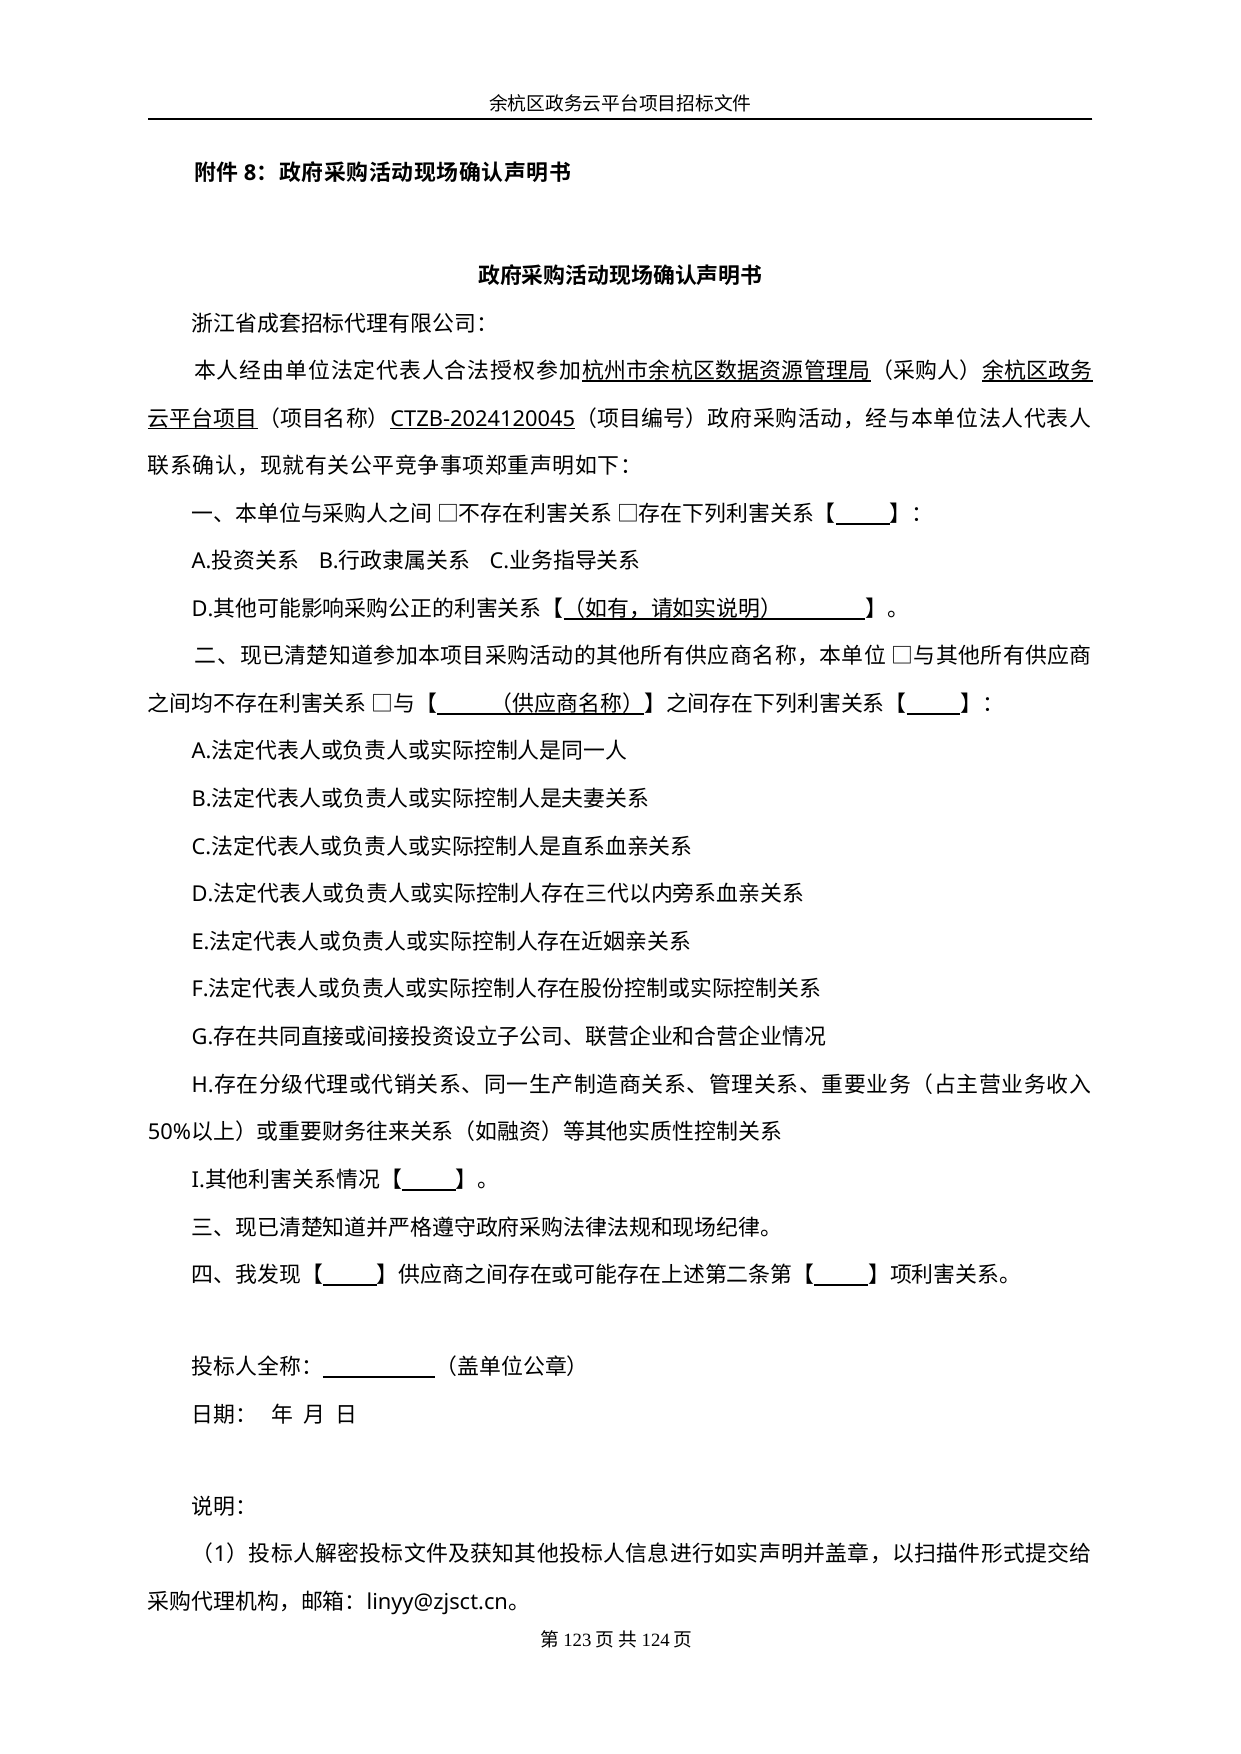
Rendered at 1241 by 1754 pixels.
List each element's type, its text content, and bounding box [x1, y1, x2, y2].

text 本人经由单位法定代表人合法授权参加杭州市余杭区数据资源管理局（采购人）余杭区政务云平台项目（项目名称）CTZB-2024120045（项目编号）政府采购活动，经与本单位法人代表人联系确认，现就有关公平竞争事项郑重声明如下： [148, 353, 1092, 480]
text 二、现已清楚知道参加本项目采购活动的其他所有供应商名称，本单位 □与其他所有供应商之间均不存在利害关系 □与【 （供应商名称）】之间存在下列利害关系【 】： [148, 638, 1092, 718]
text H.存在分级代理或代销关系、同一生产制造商关系、管理关系、重要业务（占主营业务收入50%以上）或重要财务往来关系（如融资）等其他实质性控制关系 [148, 1067, 1092, 1146]
text 一、本单位与采购人之间 □不存在利害关系 □存在下列利害关系【 】： [148, 496, 1092, 527]
text I.其他利害关系情况【 】。 [148, 1162, 1092, 1194]
text F.法定代表人或负责人或实际控制人存在股份控制或实际控制关系 [148, 971, 1092, 1003]
text B.法定代表人或负责人或实际控制人是夫妻关系 [148, 781, 1092, 813]
text A.投资关系 B.行政隶属关系 C.业务指导关系 [148, 543, 1092, 575]
text （1）投标人解密投标文件及获知其他投标人信息进行如实声明并盖章，以扫描件形式提交给采购代理机构，邮箱：linyy@zjsct.cn。 [148, 1536, 1092, 1616]
text 浙江省成套招标代理有限公司： [148, 306, 1092, 337]
text D.法定代表人或负责人或实际控制人存在三代以内旁系血亲关系 [148, 876, 1092, 908]
text 四、我发现【 】供应商之间存在或可能存在上述第二条第【 】项利害关系。 [148, 1257, 1092, 1289]
text 政府采购活动现场确认声明书 [148, 258, 1092, 290]
text 日期： 年 月 日 [148, 1397, 1092, 1428]
text G.存在共同直接或间接投资设立子公司、联营企业和合营企业情况 [148, 1019, 1092, 1051]
text E.法定代表人或负责人或实际控制人存在近姻亲关系 [148, 924, 1092, 956]
text D.其他可能影响采购公正的利害关系【（如有，请如实说明） 】。 [148, 591, 1092, 623]
text 投标人全称： （盖单位公章） [148, 1349, 1092, 1381]
subtitle 附件8：政府采购活动现场确认声明书 [148, 155, 1092, 187]
text 说明： [148, 1489, 1092, 1521]
text 三、现已清楚知道并严格遵守政府采购法律法规和现场纪律。 [148, 1209, 1092, 1241]
text A.法定代表人或负责人或实际控制人是同一人 [148, 733, 1092, 765]
text C.法定代表人或负责人或实际控制人是直系血亲关系 [148, 829, 1092, 860]
